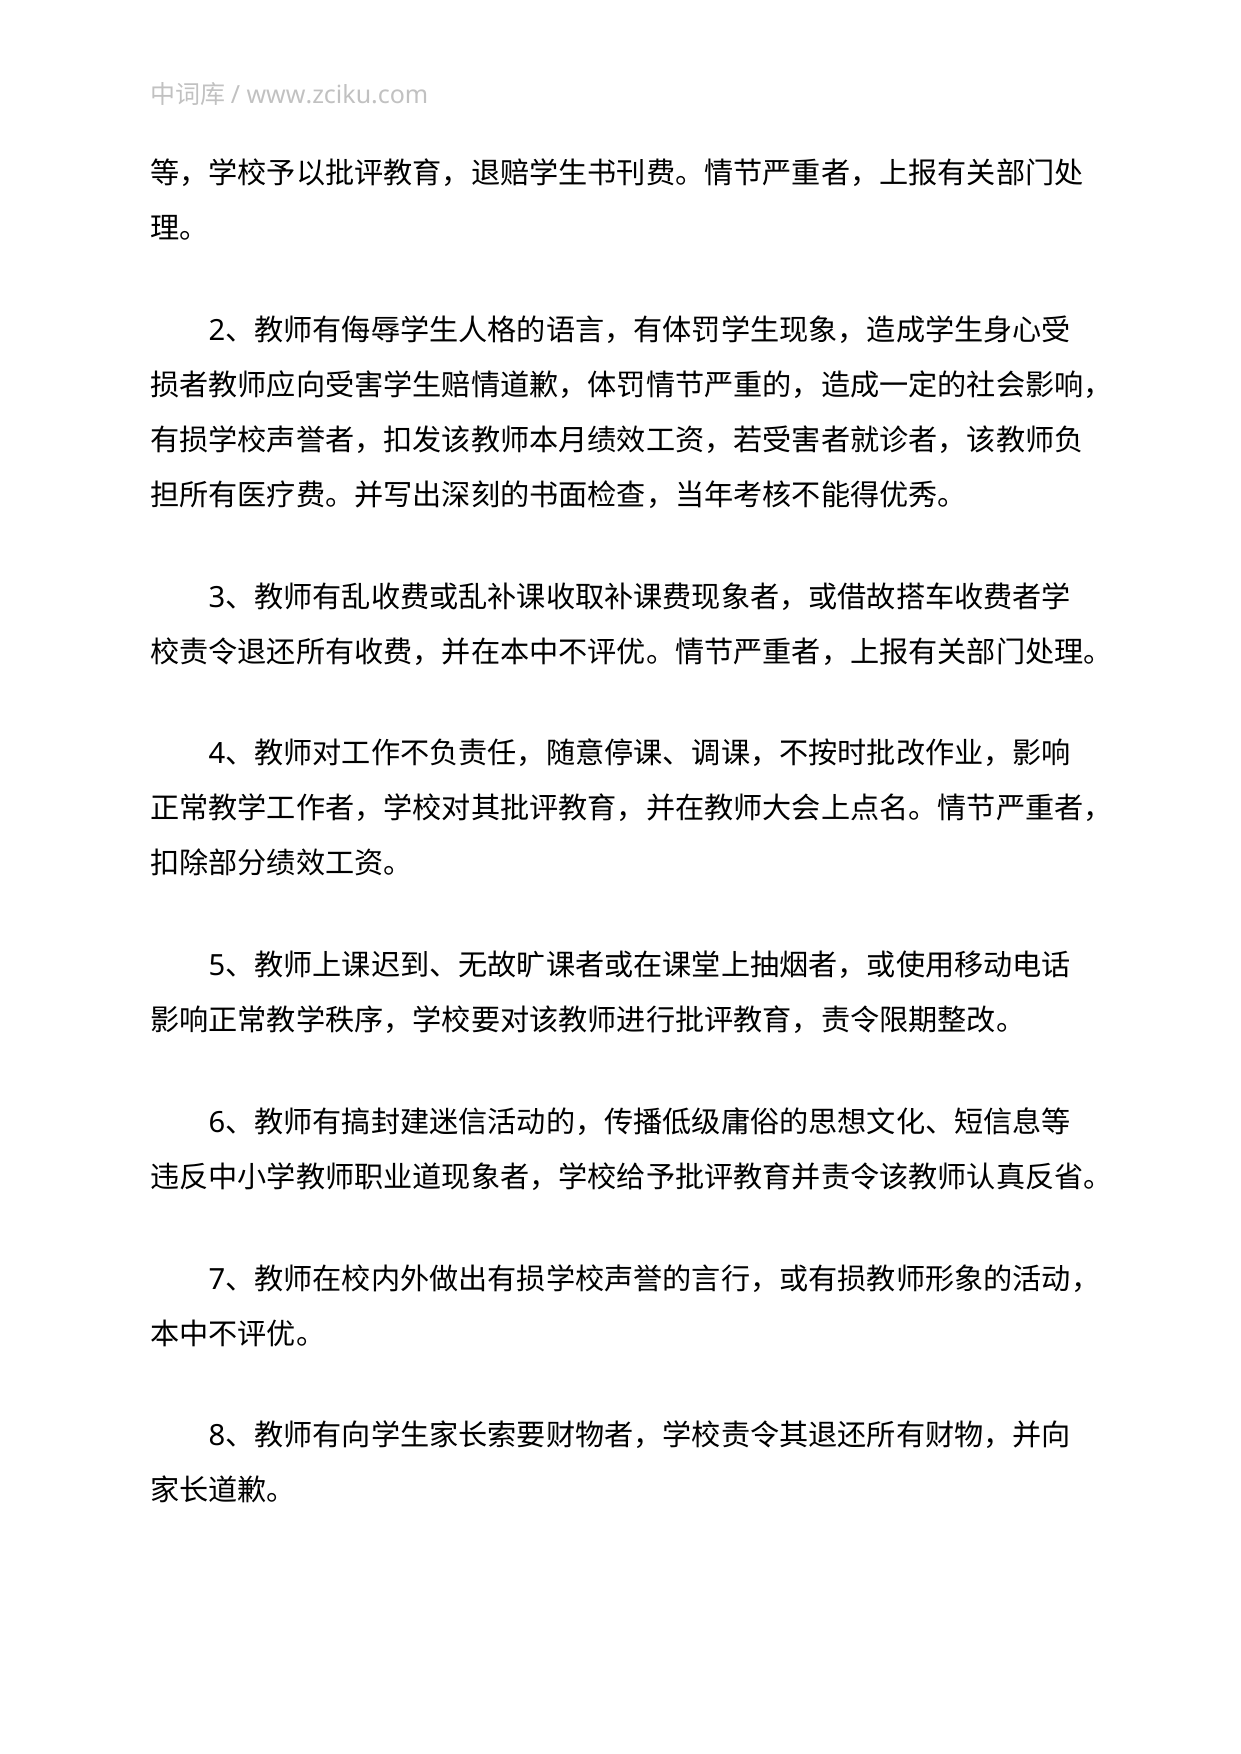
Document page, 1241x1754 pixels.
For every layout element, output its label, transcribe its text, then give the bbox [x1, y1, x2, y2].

text 2、教师有侮辱学生人格的语言，有体罚学生现象，造成学生身心受损者教师应向受害学生赔情道歉，体罚情节严重的，造成一定的社会影响，有损学校声誉者，扣发该教师本月绩效工资，若受害者就诊者，该教师负担所有医疗费。并写出深刻的书面检查，当年考核不能得优秀。 [150, 307, 1090, 514]
text 3、教师有乱收费或乱补课收取补课费现象者，或借故搭车收费者学校责令退还所有收费，并在本中不评优。情节严重者，上报有关部门处理。 [150, 573, 1090, 671]
text 5、教师上课迟到、无故旷课者或在课堂上抽烟者，或使用移动电话影响正常教学秩序，学校要对该教师进行批评教育，责令限期整改。 [150, 942, 1090, 1039]
text 8、教师有向学生家长索要财物者，学校责令其退还所有财物，并向家长道歉。 [150, 1412, 1090, 1509]
text 7、教师在校内外做出有损学校声誉的言行，或有损教师形象的活动，本中不评优。 [150, 1255, 1090, 1352]
text 6、教师有搞封建迷信活动的，传播低级庸俗的思想文化、短信息等违反中小学教师职业道现象者，学校给予批评教育并责令该教师认真反省。 [150, 1098, 1090, 1196]
text 4、教师对工作不负责任，随意停课、调课，不按时批改作业，影响正常教学工作者，学校对其批评教育，并在教师大会上点名。情节严重者，扣除部分绩效工资。 [150, 730, 1090, 882]
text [150, 150, 1090, 247]
